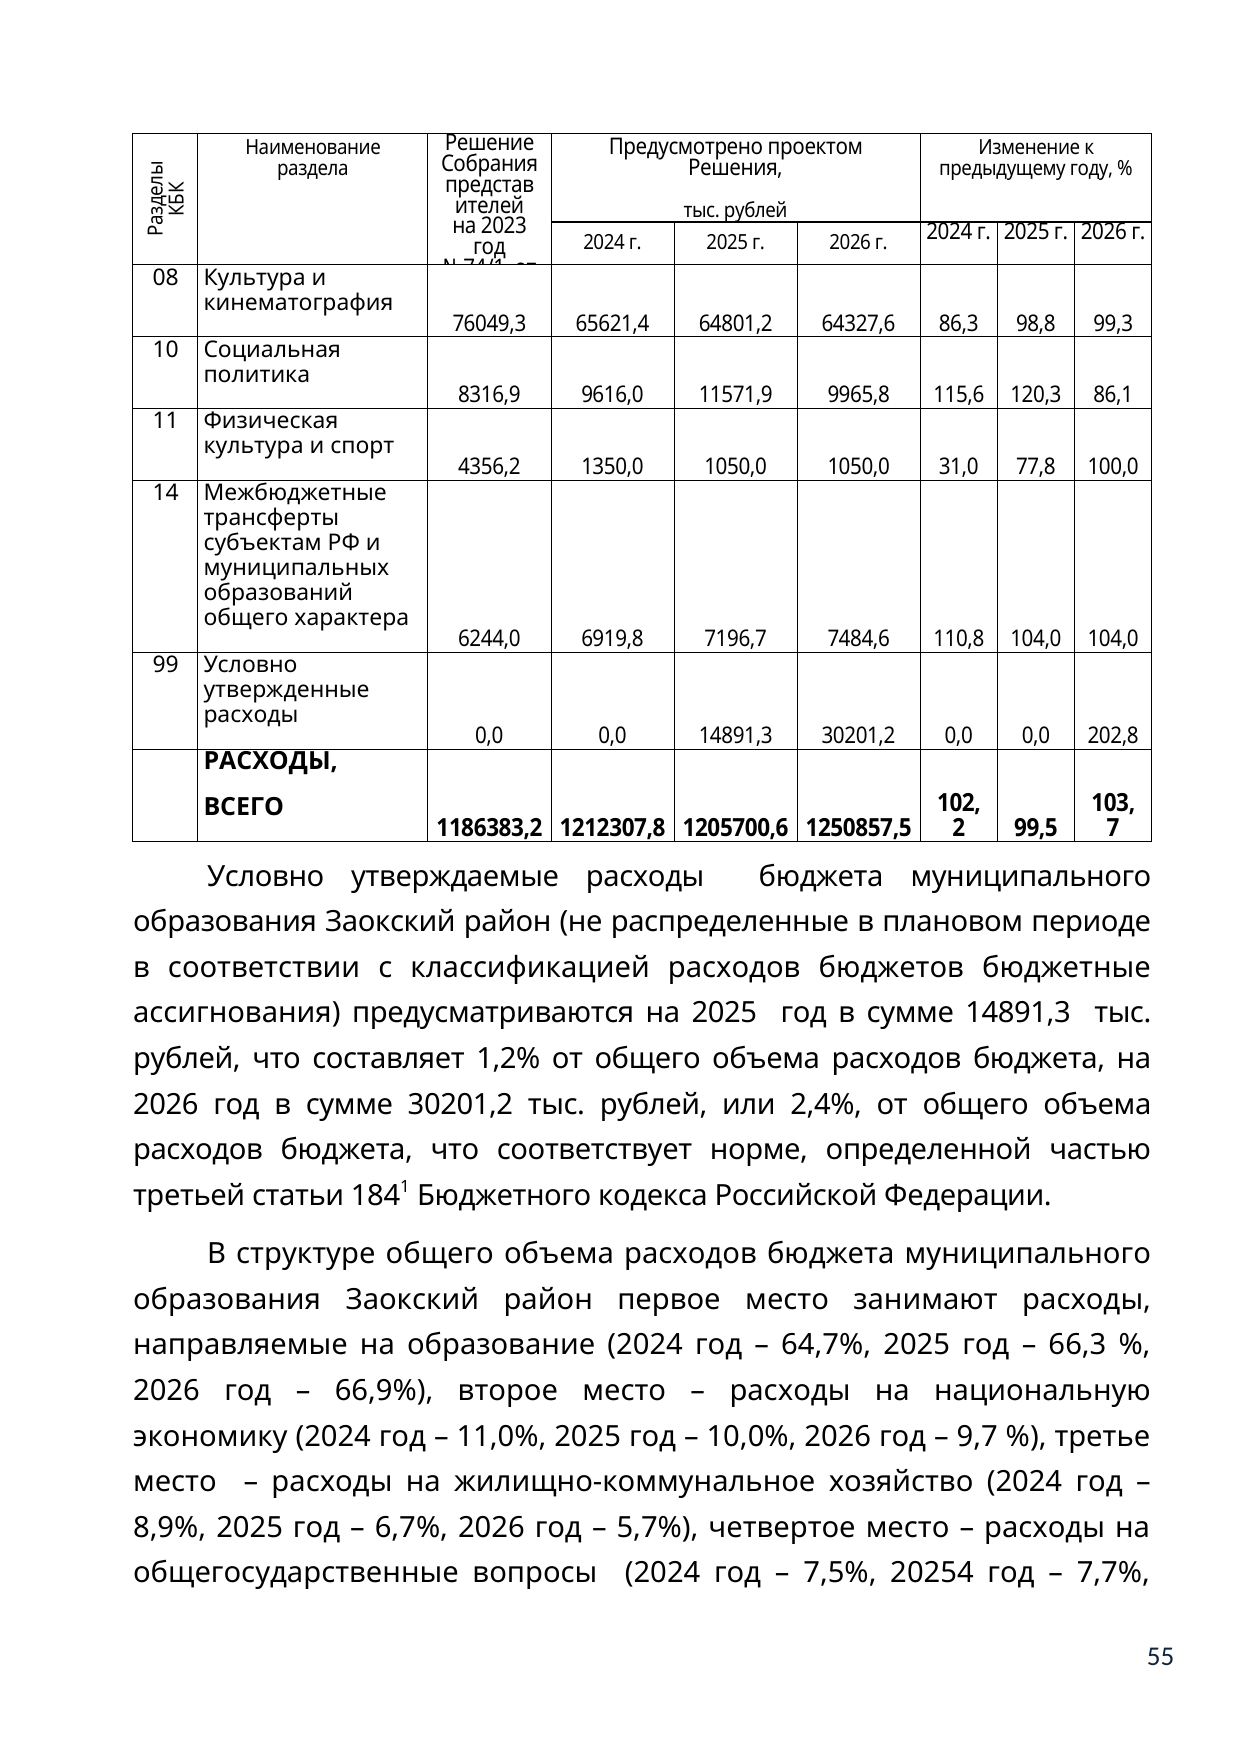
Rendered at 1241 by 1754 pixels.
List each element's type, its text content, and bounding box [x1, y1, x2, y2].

table_cell Культура и кинематография [198, 265, 427, 336]
table_cell 1050,0 [798, 409, 920, 480]
table_cell 14891,3 [675, 653, 797, 748]
table_cell 0,0 [921, 653, 997, 748]
table_cell 6919,8 [552, 481, 674, 652]
text Условно утверждаемые расходы бюджета муниципального образования Заокский район (не распределенные в плановом периоде в соответствии с классификацией расходов бюджетов бюджетные ассигнования) предусматриваются на 2025 год в сумме 14891,3 тыс. рублей, что составляет 1,2% от общего объема расходов бюджета, на 2026 год в сумме 30201,2 тыс. рублей, или 2,4%, от общего объема расходов бюджета, что соответствует норме, определенной частью третьей статьи 1841 Бюджетного кодекса Российской Федерации. [133, 855, 1152, 1214]
table_cell 99,5 [998, 750, 1074, 841]
table_cell [133, 750, 197, 841]
table_cell 98,8 [998, 265, 1074, 336]
table_cell 1250857,5 [798, 750, 920, 841]
table_cell 0,0 [552, 653, 674, 748]
table_cell 86,1 [1075, 337, 1151, 408]
table_cell 2024 г. [921, 223, 997, 264]
table_cell 99,3 [1075, 265, 1151, 336]
table_cell РАСХОДЫ, ВСЕГО [198, 750, 427, 841]
table_cell 0,0 [998, 653, 1074, 748]
table_cell 1212307,8 [552, 750, 674, 841]
table_cell 11571,9 [675, 337, 797, 408]
table_cell 104,0 [998, 481, 1074, 652]
table_cell 9616,0 [552, 337, 674, 408]
table_cell 0,0 [428, 653, 551, 748]
table_header Разделы КБК [133, 134, 197, 264]
table_cell Межбюджетные трансферты субъектам РФ и муниципальных образований общего характера [198, 481, 427, 652]
table_cell 99 [133, 653, 197, 748]
table_header Наименование раздела [198, 134, 427, 264]
table_cell 1050,0 [675, 409, 797, 480]
table_header Изменение к предыдущему году, % [921, 134, 1151, 221]
table_cell 4356,2 [428, 409, 551, 480]
table_cell 64327,6 [798, 265, 920, 336]
table_header Предусмотрено проектом Решения, тыс. рублей [552, 134, 920, 221]
table_cell Физическая культура и спорт [198, 409, 427, 480]
table_cell 2024 г. [552, 223, 674, 264]
table_cell 8316,9 [428, 337, 551, 408]
table_cell 86,3 [921, 265, 997, 336]
table_cell 6244,0 [428, 481, 551, 652]
table_cell 7484,6 [798, 481, 920, 652]
table_cell 2026 г. [798, 223, 920, 264]
table_cell 202,8 [1075, 653, 1151, 748]
table_cell 1186383,2 [428, 750, 551, 841]
table_cell 104,0 [1075, 481, 1151, 652]
table_cell 77,8 [998, 409, 1074, 480]
table_cell 30201,2 [798, 653, 920, 748]
table_cell 31,0 [921, 409, 997, 480]
table_cell 120,3 [998, 337, 1074, 408]
table_cell 1205700,6 [675, 750, 797, 841]
table_cell 1350,0 [552, 409, 674, 480]
table_cell 2025 г. [675, 223, 797, 264]
table_cell 76049,3 [428, 265, 551, 336]
table_cell 2026 г. [1075, 223, 1151, 264]
table_cell 103,7 [1075, 750, 1151, 841]
table_cell 11 [133, 409, 197, 480]
table_cell 08 [133, 265, 197, 336]
table_cell 100,0 [1075, 409, 1151, 480]
table_cell 14 [133, 481, 197, 652]
table_cell Социальная политика [198, 337, 427, 408]
table_cell 102,2 [921, 750, 997, 841]
table_cell 2025 г. [998, 223, 1074, 264]
table_cell 115,6 [921, 337, 997, 408]
table_cell 65621,4 [552, 265, 674, 336]
table_cell 110,8 [921, 481, 997, 652]
table_cell 9965,8 [798, 337, 920, 408]
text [133, 1232, 1152, 1591]
table_cell 64801,2 [675, 265, 797, 336]
table_cell 10 [133, 337, 197, 408]
table_cell Условно утвержденные расходы [198, 653, 427, 748]
table_cell 7196,7 [675, 481, 797, 652]
table_header Решение Собрания представителей на 2023 год №74/1 от 23.12.2022, тыс. рублей (с изм. от 06.10.2023 №3/2) [428, 134, 551, 264]
